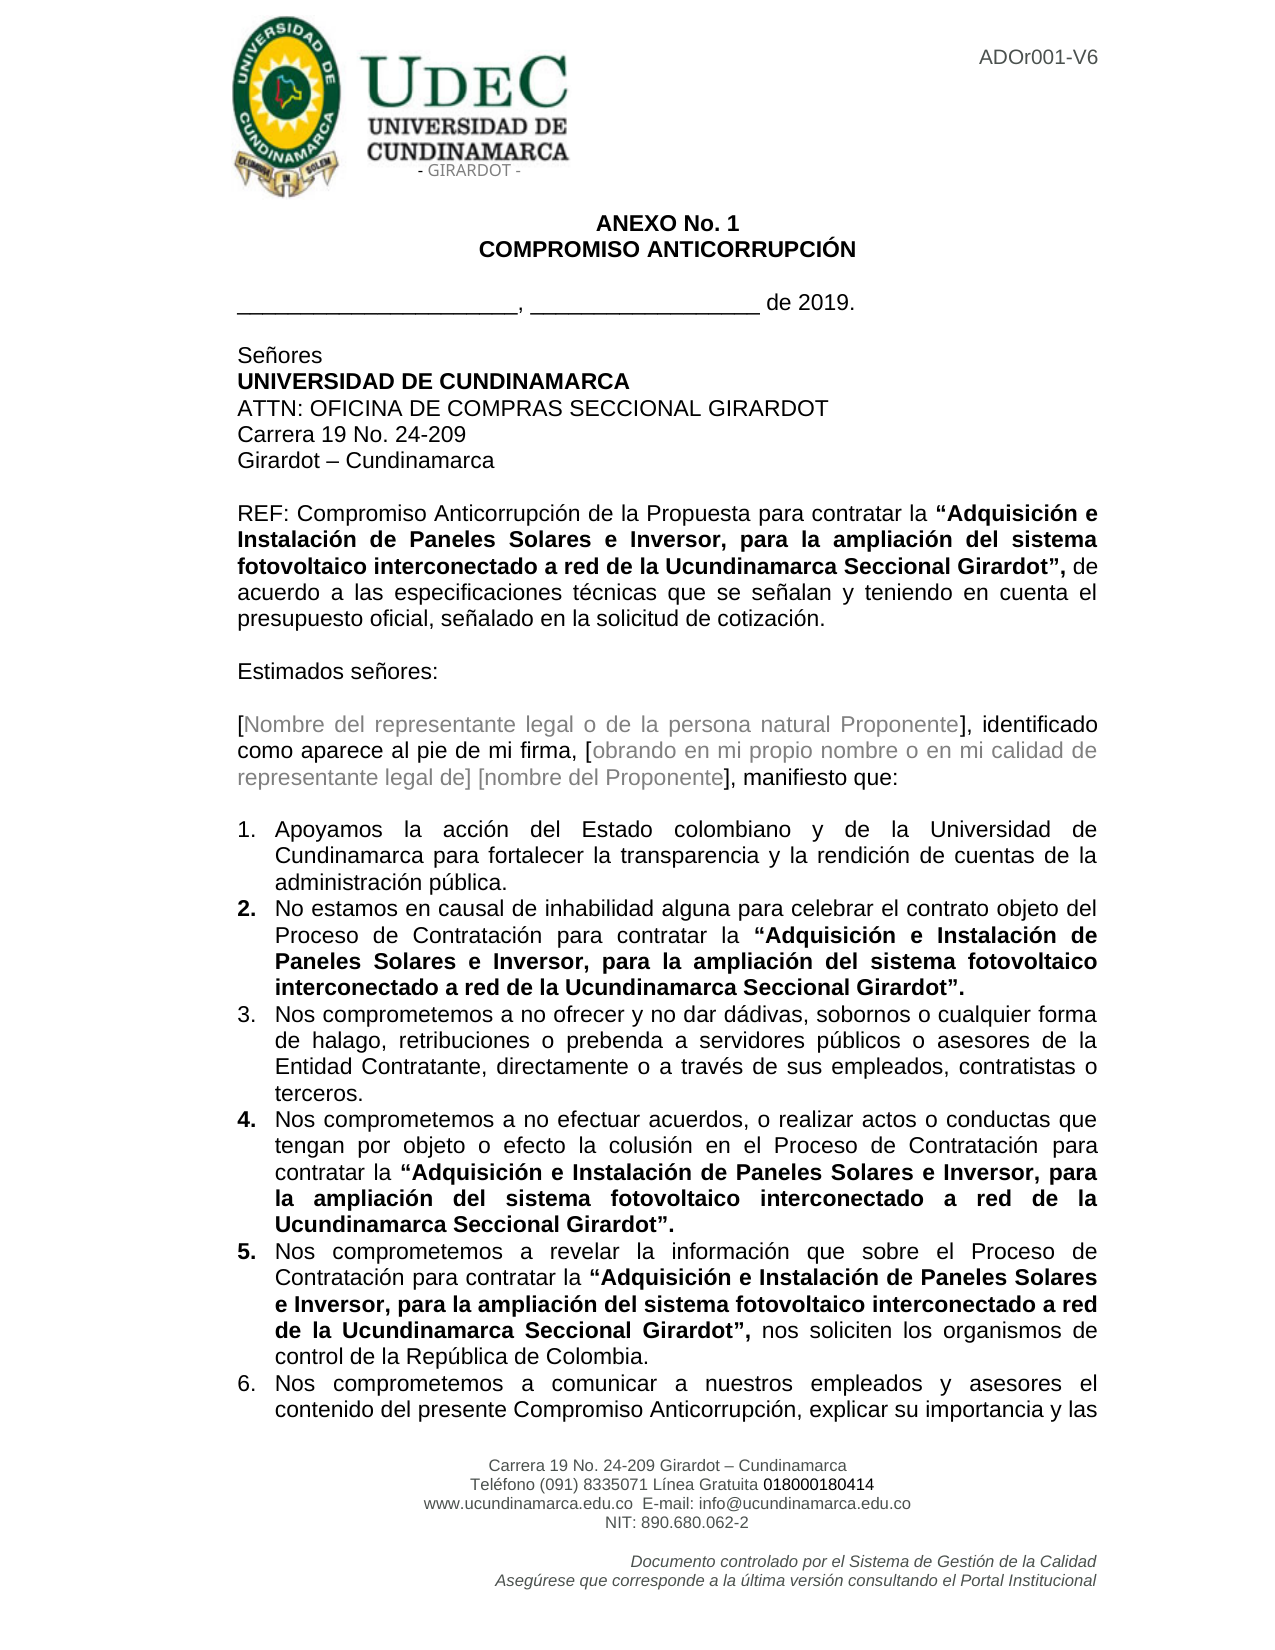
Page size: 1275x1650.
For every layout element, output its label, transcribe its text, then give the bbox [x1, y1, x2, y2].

text ______________________, __________________ de 2019. [237, 289, 1098, 315]
list Apoyamos la acción del Estado colombiano y de la Universidad de Cundinamarca para fortalecer la transparencia y la rendición de cuentas de la administración pública. [237, 816, 1098, 895]
list No estamos en causal de inhabilidad alguna para celebrar el contrato objeto del Proceso de Contratación para contratar la “Adquisición e Instalación de Paneles Solares e Inversor, para la ampliación del sistema fotovoltaico interconectado a red de la Ucundinamarca Seccional Girardot”. [237, 895, 1098, 1001]
picture [231, 15, 572, 200]
list Nos comprometemos a no ofrecer y no dar dádivas, sobornos o cualquier forma de halago, retribuciones o prebenda a servidores públicos o asesores de la Entidad Contratante, directamente o a través de sus empleados, contratistas o terceros. [237, 1001, 1098, 1106]
list Nos comprometemos a revelar la información que sobre el Proceso de Contratación para contratar la “Adquisición e Instalación de Paneles Solares e Inversor, para la ampliación del sistema fotovoltaico interconectado a red de la Ucundinamarca Seccional Girardot”, nos soliciten los organismos de control de la República de Colombia. [237, 1238, 1098, 1369]
text ANEXO No. 1 [237, 210, 1098, 236]
text Girardot – Cundinamarca [237, 447, 1098, 473]
text COMPROMISO ANTICORRUPCIÓN [237, 236, 1098, 263]
text [Nombre del representante legal o de la persona natural Proponente], identificado como aparece al pie de mi firma, [obrando en mi propio nombre o en mi calidad de representante legal de] [nombre del Proponente], manifiesto que: [237, 711, 1098, 790]
text REF: Compromiso Anticorrupción de la Propuesta para contratar la “Adquisición e Instalación de Paneles Solares e Inversor, para la ampliación del sistema fotovoltaico interconectado a red de la Ucundinamarca Seccional Girardot”, de acuerdo a las especificaciones técnicas que se señalan y teniendo en cuenta el presupuesto oficial, señalado en la solicitud de cotización. [237, 500, 1098, 632]
text Estimados señores: [237, 658, 1098, 684]
list Nos comprometemos a no efectuar acuerdos, o realizar actos o conductas que tengan por objeto o efecto la colusión en el Proceso de Contratación para contratar la “Adquisición e Instalación de Paneles Solares e Inversor, para la ampliación del sistema fotovoltaico interconectado a red de la Ucundinamarca Seccional Girardot”. [237, 1106, 1098, 1238]
text Carrera 19 No. 24-209 [237, 421, 1098, 447]
text Señores [237, 342, 1098, 368]
text UNIVERSIDAD DE CUNDINAMARCA [237, 368, 1098, 394]
text ATTN: OFICINA DE COMPRAS SECCIONAL GIRARDOT [237, 394, 1098, 421]
